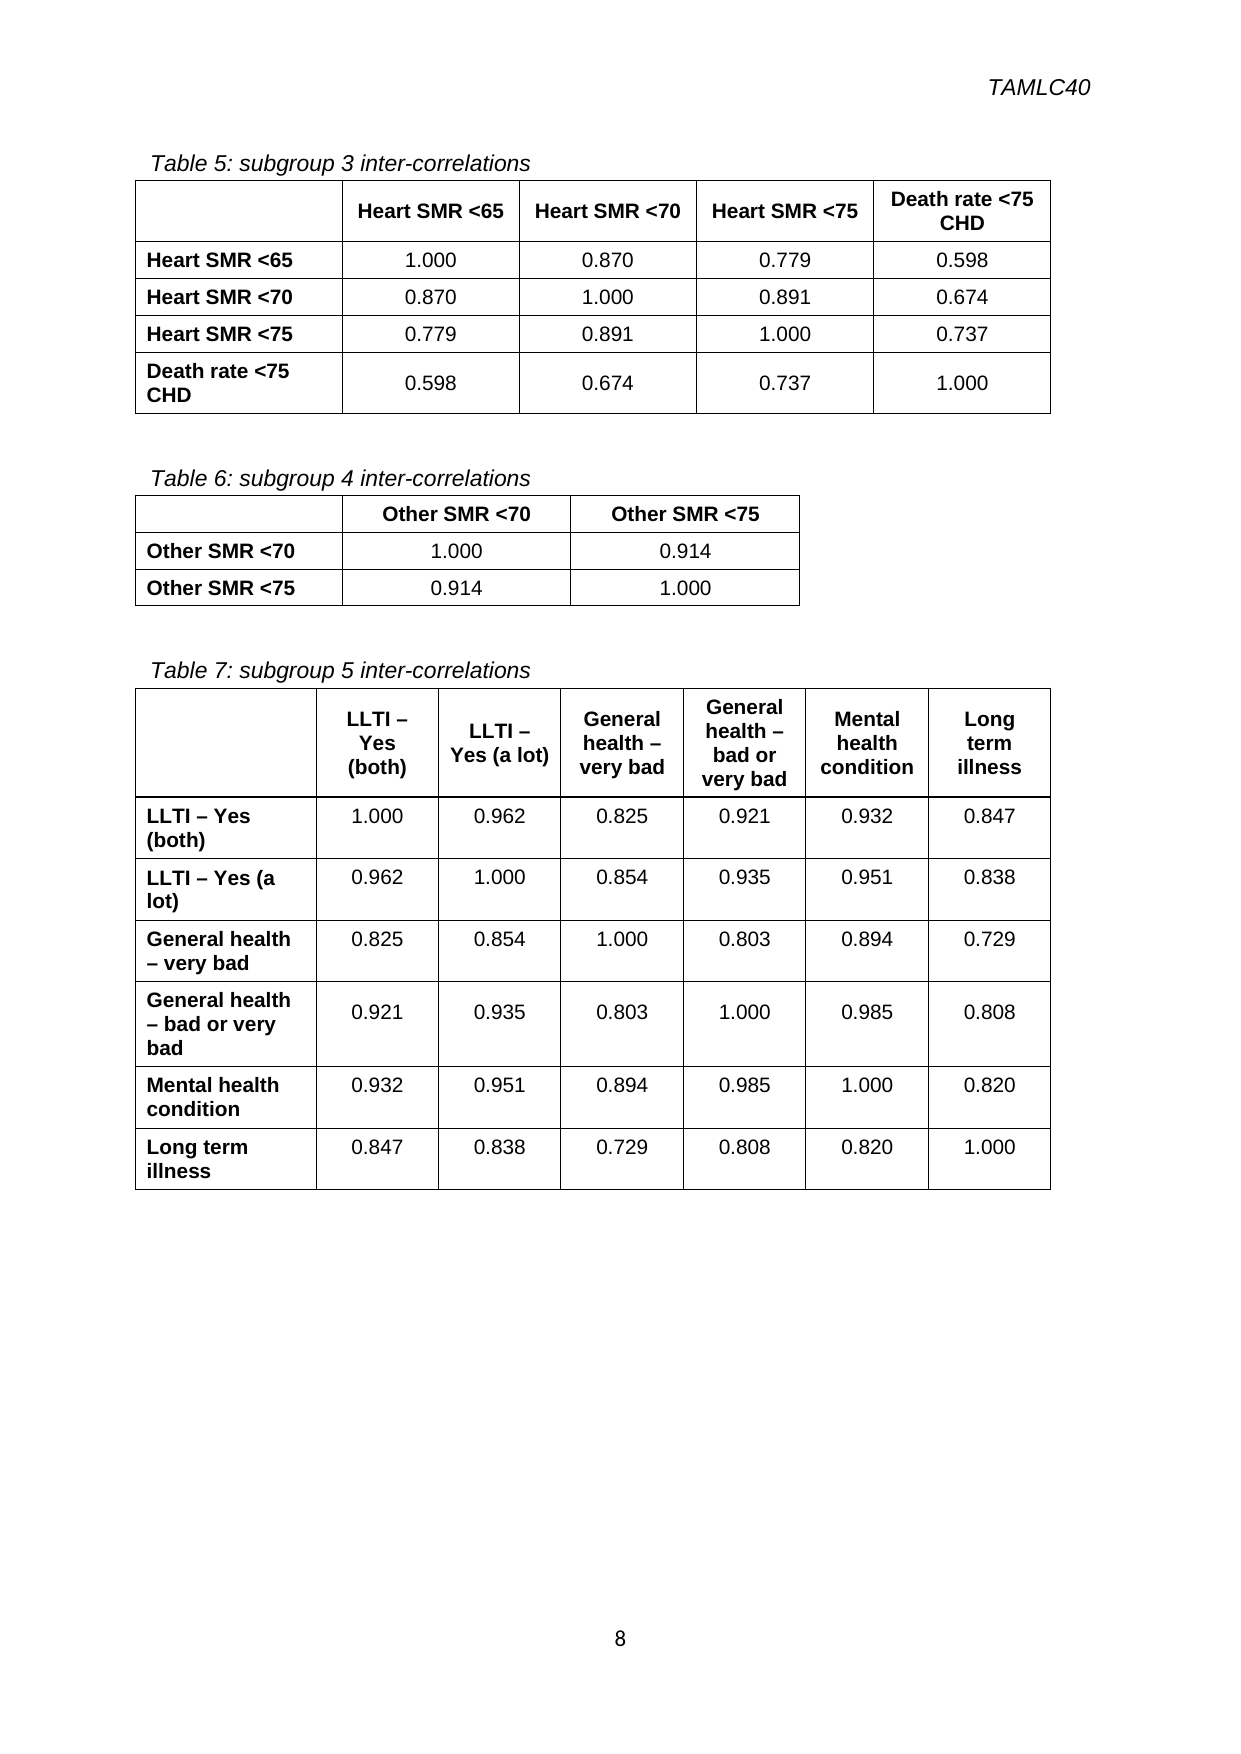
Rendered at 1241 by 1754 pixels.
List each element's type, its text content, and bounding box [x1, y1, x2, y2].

table_cell 1.000 [520, 279, 696, 315]
table_header LLTI – Yes (a lot) [439, 689, 560, 796]
table_cell 0.803 [561, 982, 683, 1066]
table_cell 0.891 [520, 316, 696, 352]
table_cell General health – bad or very bad [136, 982, 316, 1066]
table_cell 0.962 [317, 859, 438, 919]
table_header [136, 181, 342, 241]
table_cell 0.779 [343, 316, 519, 352]
table_cell 1.000 [343, 533, 570, 568]
table_cell 0.779 [697, 242, 873, 278]
table_cell Other SMR <70 [136, 533, 342, 568]
table_cell 0.729 [561, 1129, 683, 1189]
table_cell Mental health condition [136, 1067, 316, 1127]
table_cell 0.825 [561, 798, 683, 858]
table_header Other SMR <75 [571, 496, 799, 532]
table_cell 0.932 [317, 1067, 438, 1127]
text Table 6: subgroup 4 inter-correlations [150, 464, 1090, 491]
table_cell 0.820 [806, 1129, 928, 1189]
table_cell 1.000 [561, 921, 683, 981]
table_cell 0.674 [520, 353, 696, 412]
text Table 7: subgroup 5 inter-correlations [150, 657, 1090, 684]
table_cell 0.932 [806, 798, 928, 858]
table_cell 1.000 [317, 798, 438, 858]
table_cell 1.000 [571, 570, 799, 605]
table_header [136, 689, 316, 796]
table_cell 0.854 [561, 859, 683, 919]
table_header Death rate <75 CHD [874, 181, 1050, 241]
table_cell 0.838 [439, 1129, 560, 1189]
table_cell 0.935 [439, 982, 560, 1066]
table_header Heart SMR <70 [520, 181, 696, 241]
table_cell 0.985 [806, 982, 928, 1066]
text Table 5: subgroup 3 inter-correlations [150, 150, 1090, 176]
table_header General health – very bad [561, 689, 683, 796]
table_cell 1.000 [439, 859, 560, 919]
table_cell 1.000 [806, 1067, 928, 1127]
table_cell 0.914 [571, 533, 799, 568]
table_header LLTI – Yes (both) [317, 689, 438, 796]
table_cell 0.737 [697, 353, 873, 412]
table_cell 0.854 [439, 921, 560, 981]
table_cell 0.962 [439, 798, 560, 858]
table_cell 0.737 [874, 316, 1050, 352]
table_cell Heart SMR <70 [136, 279, 342, 315]
table_cell 0.847 [929, 798, 1050, 858]
table_header Heart SMR <65 [343, 181, 519, 241]
table_cell Heart SMR <65 [136, 242, 342, 278]
table_header Long term illness [929, 689, 1050, 796]
table_cell 1.000 [874, 353, 1050, 412]
table_cell 1.000 [929, 1129, 1050, 1189]
table_cell LLTI – Yes (both) [136, 798, 316, 858]
table_cell General health – very bad [136, 921, 316, 981]
table_cell 0.808 [929, 982, 1050, 1066]
table_cell 0.598 [874, 242, 1050, 278]
table_cell 0.870 [343, 279, 519, 315]
table_cell 0.985 [684, 1067, 805, 1127]
table_cell 1.000 [343, 242, 519, 278]
table_header [136, 496, 342, 532]
table_header Mental health condition [806, 689, 928, 796]
table_cell 0.820 [929, 1067, 1050, 1127]
table_cell 0.847 [317, 1129, 438, 1189]
table_cell LLTI – Yes (a lot) [136, 859, 316, 919]
table_cell 1.000 [684, 982, 805, 1066]
table_cell 0.921 [317, 982, 438, 1066]
table_cell 0.894 [561, 1067, 683, 1127]
table_cell Other SMR <75 [136, 570, 342, 605]
table_cell 0.808 [684, 1129, 805, 1189]
table_header General health – bad or very bad [684, 689, 805, 796]
table_cell 0.803 [684, 921, 805, 981]
table_cell 0.825 [317, 921, 438, 981]
table_cell Long term illness [136, 1129, 316, 1189]
table_cell 0.894 [806, 921, 928, 981]
table_cell 0.674 [874, 279, 1050, 315]
table_cell 0.935 [684, 859, 805, 919]
table_cell 0.951 [439, 1067, 560, 1127]
table_cell 0.891 [697, 279, 873, 315]
table_cell 0.729 [929, 921, 1050, 981]
table_cell 0.598 [343, 353, 519, 412]
table_cell 0.921 [684, 798, 805, 858]
table_cell Heart SMR <75 [136, 316, 342, 352]
table_header Heart SMR <75 [697, 181, 873, 241]
table_cell 0.914 [343, 570, 570, 605]
table_cell 1.000 [697, 316, 873, 352]
table_cell 0.870 [520, 242, 696, 278]
table_cell 0.838 [929, 859, 1050, 919]
table_header Other SMR <70 [343, 496, 570, 532]
table_cell Death rate <75 CHD [136, 353, 342, 412]
table_cell 0.951 [806, 859, 928, 919]
